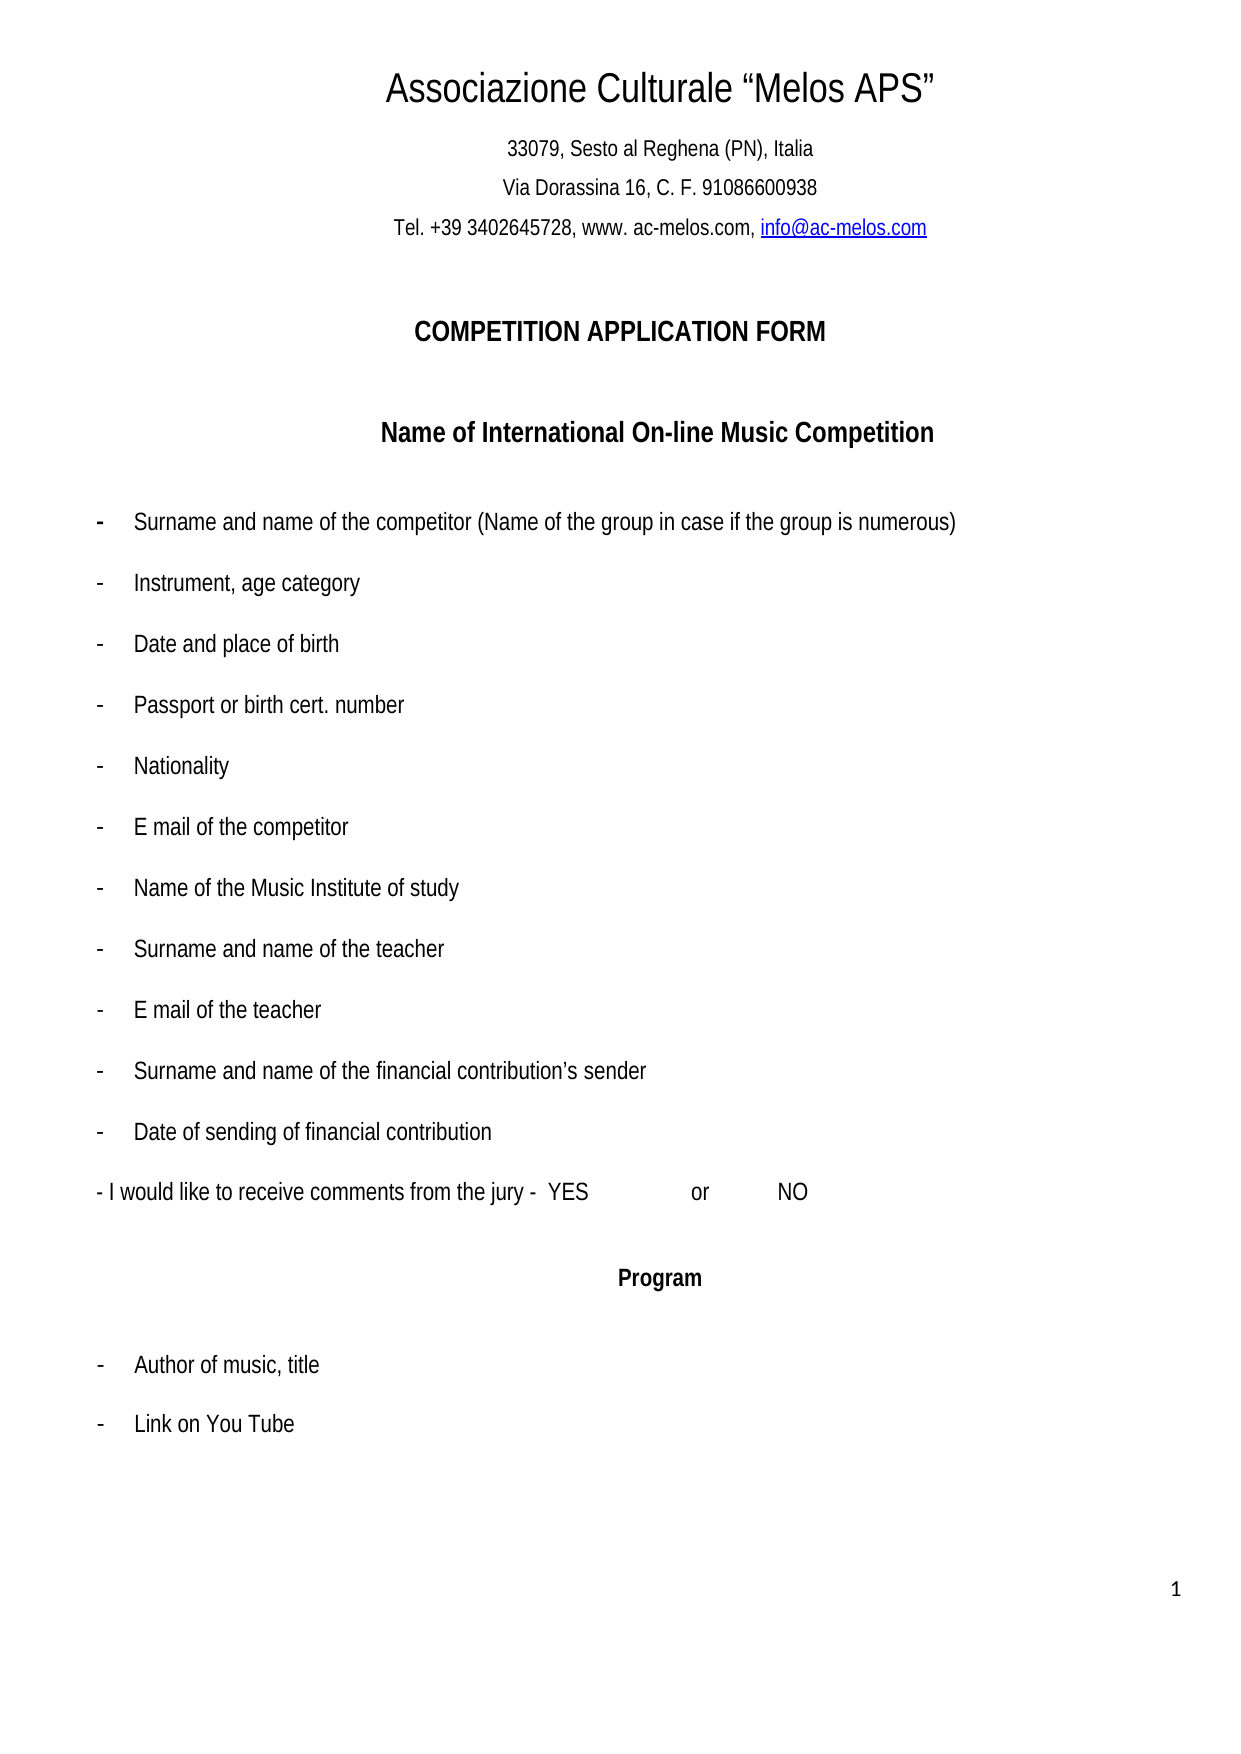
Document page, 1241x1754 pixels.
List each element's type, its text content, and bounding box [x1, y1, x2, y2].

list Surname and name of the competitor (Name of the group in case if the group is numerous) [96, 506, 1240, 536]
list Date and place of birth [96, 628, 1181, 658]
list E mail of the competitor [96, 811, 1240, 841]
list Link on You Tube [97, 1408, 1240, 1439]
list Name of the Music Institute of study [96, 872, 1240, 902]
text COMPETITION APPLICATION FORM [59, 314, 1181, 348]
list Date of sending of financial contribution [96, 1116, 1240, 1147]
list Nationality [96, 750, 1240, 780]
list Name of International On-line Music Competition [134, 415, 1181, 448]
text - I would like to receive comments from the jury - YES or NO [59, 1177, 1240, 1206]
list Instrument, age category [96, 567, 1240, 597]
list Passport or birth cert. number [96, 689, 1181, 719]
text Tel. +39 3402645728, www. ac-melos.com, info@ac-melos.com [59, 214, 1240, 240]
text Associazione Culturale “Melos APS” [59, 63, 1240, 111]
list Author of music, title [97, 1349, 1240, 1379]
list Surname and name of the teacher [96, 933, 1240, 963]
text 33079, Sesto al Reghena (PN), Italia [59, 135, 1240, 161]
text Program [59, 1263, 1240, 1292]
list E mail of the teacher [96, 994, 1240, 1024]
list Surname and name of the financial contribution’s sender [96, 1055, 1240, 1086]
text Via Dorassina 16, C. F. 91086600938 [59, 174, 1240, 201]
